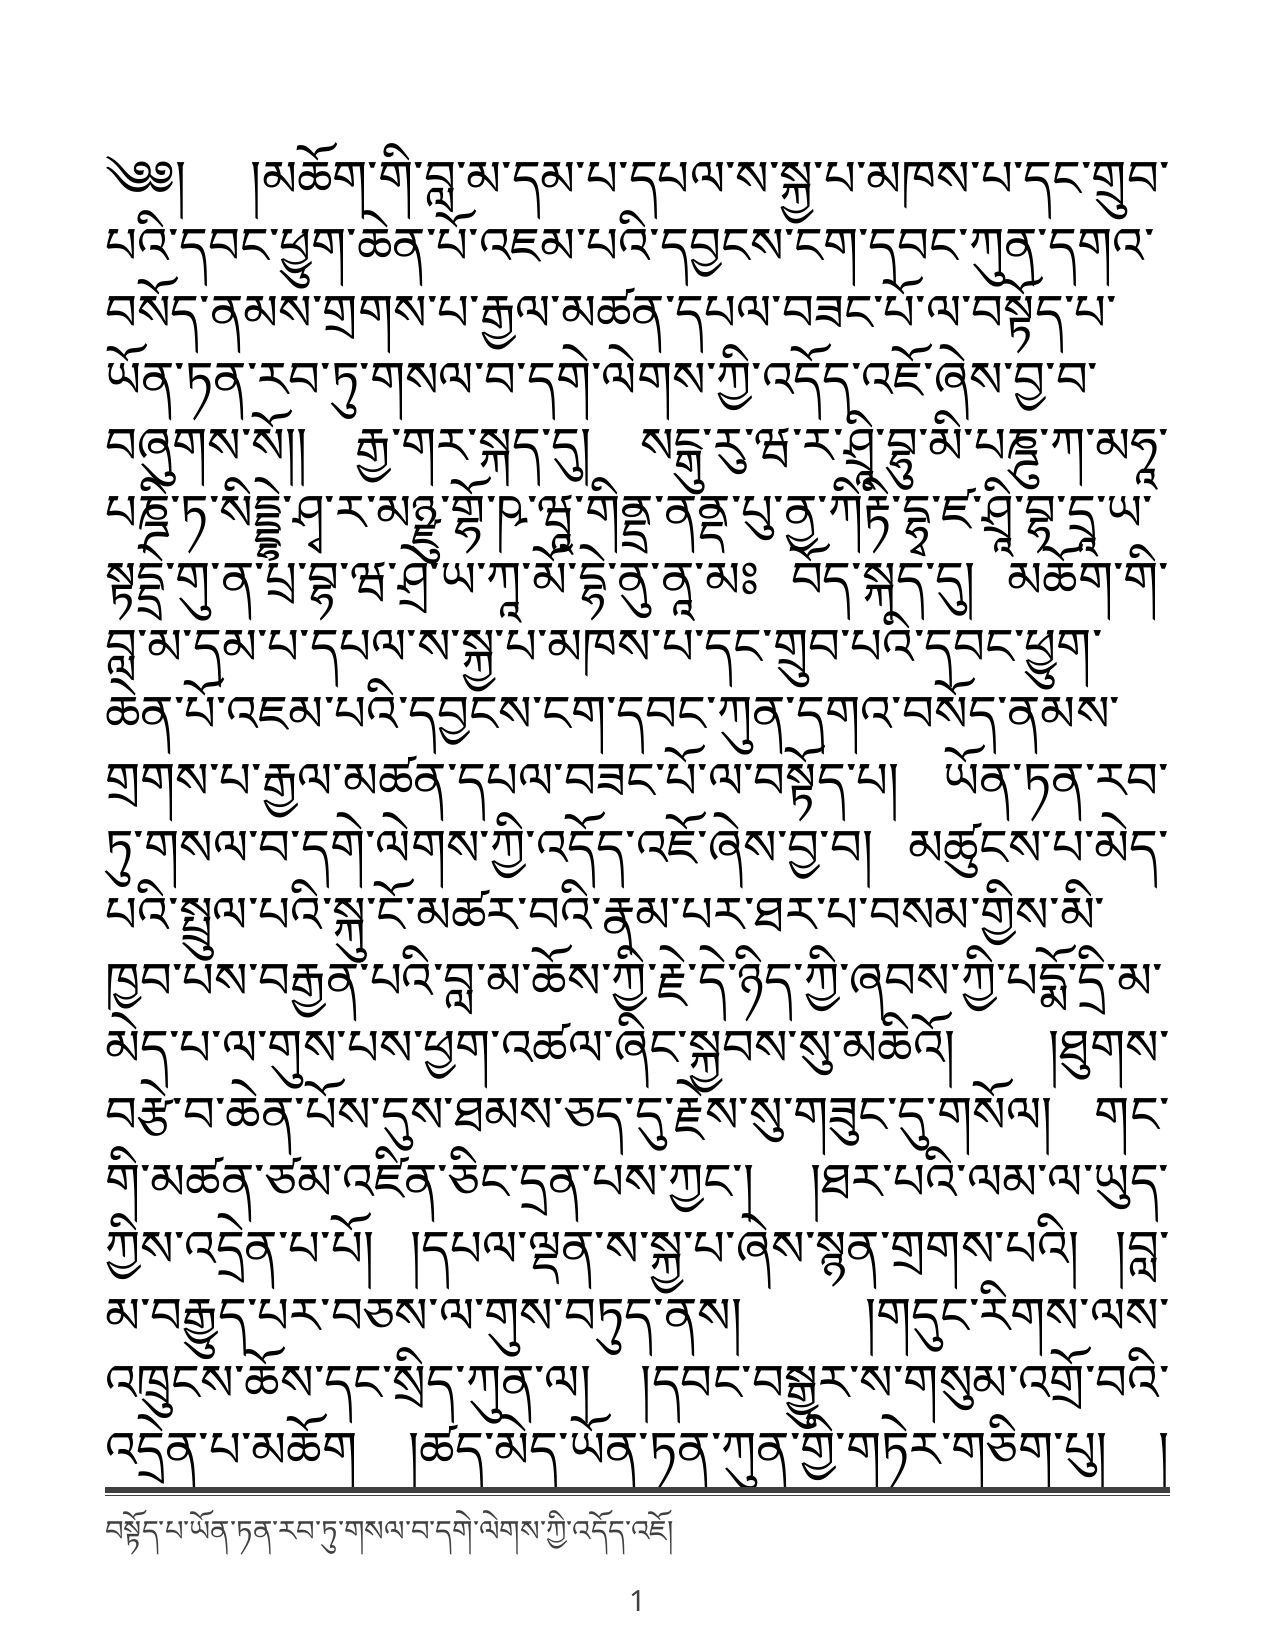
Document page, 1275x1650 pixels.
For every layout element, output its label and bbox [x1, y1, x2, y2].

text [105, 150, 1170, 1479]
